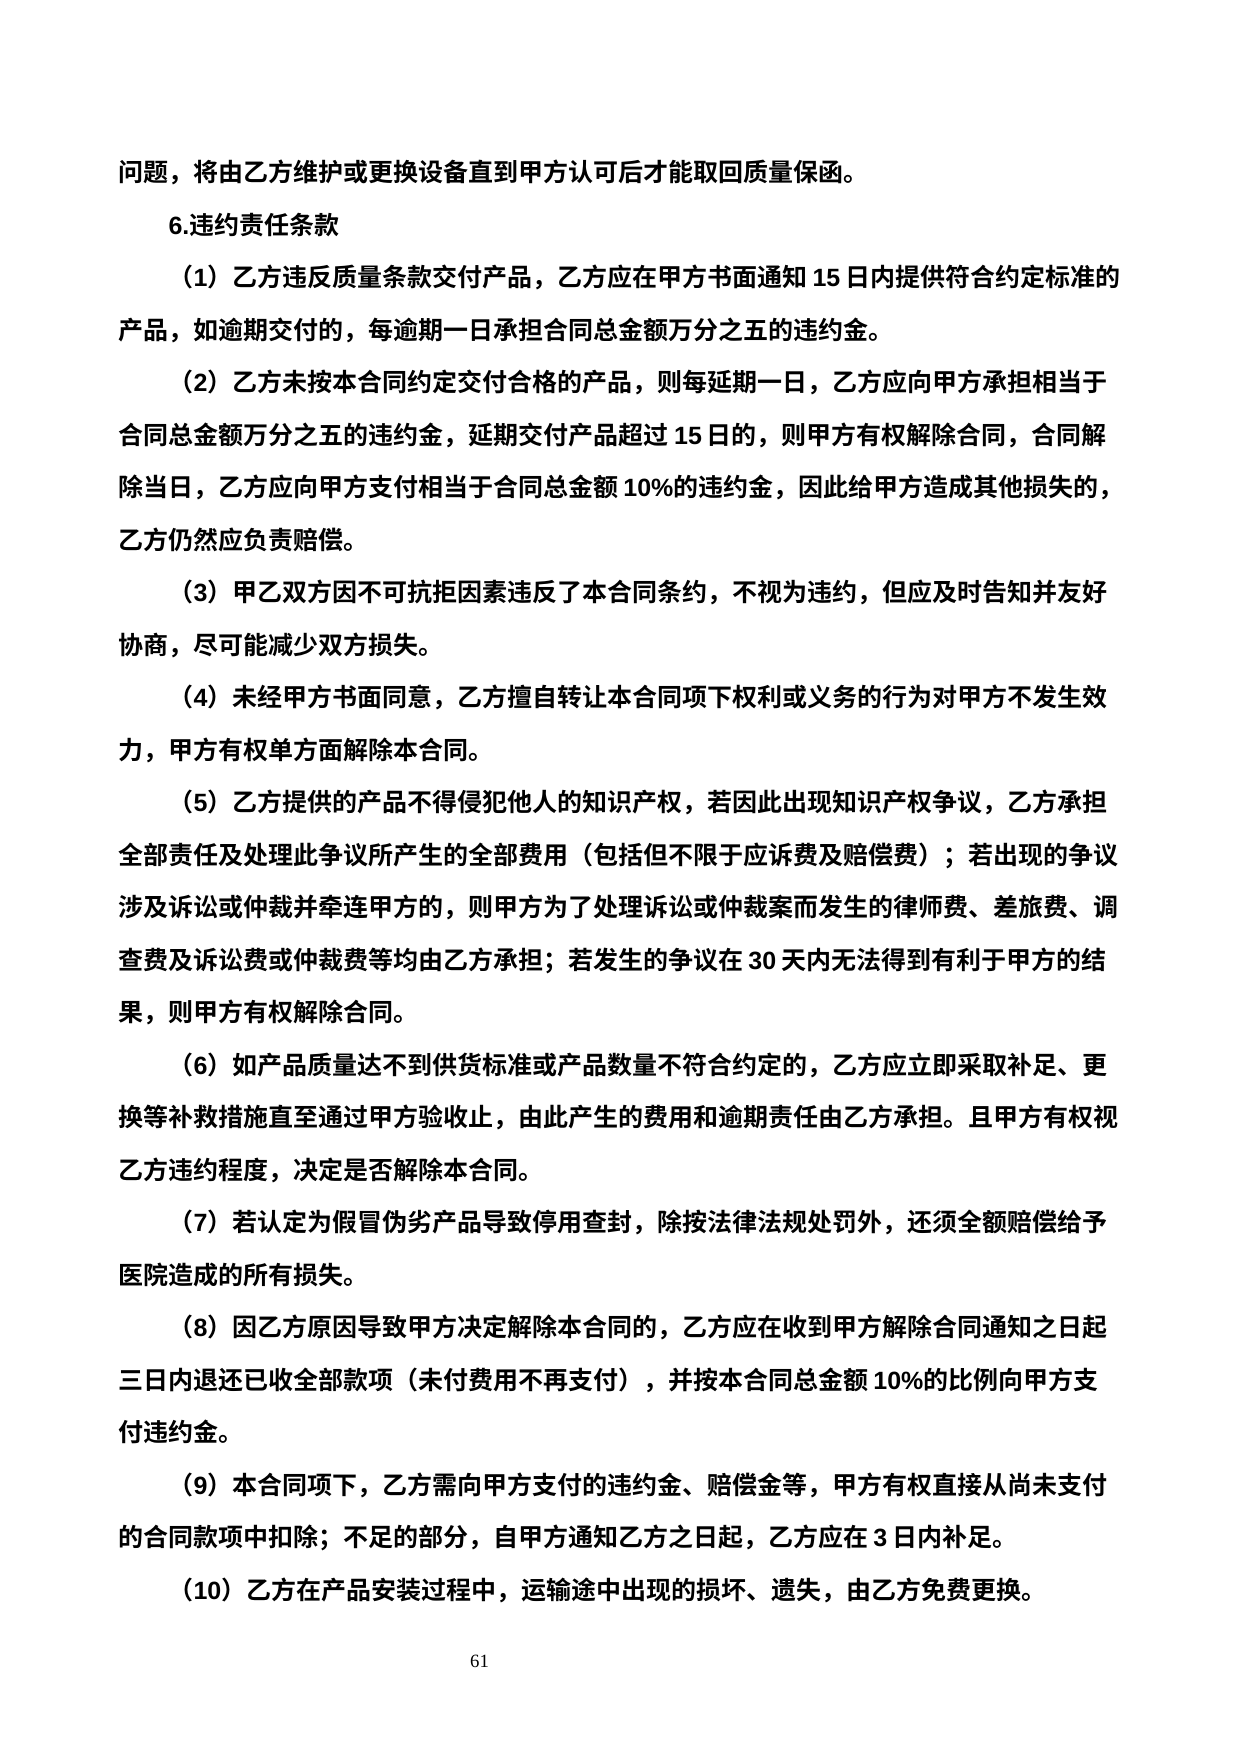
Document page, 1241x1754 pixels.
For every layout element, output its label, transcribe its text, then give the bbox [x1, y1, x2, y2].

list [118, 153, 1122, 189]
text （8）因乙方原因导致甲方决定解除本合同的，乙方应在收到甲方解除合同通知之日起三日内退还已收全部款项（未付费用不再支付），并按本合同总金额10%的比例向甲方支付违约金。 [118, 1308, 1122, 1449]
text （3）甲乙双方因不可抗拒因素违反了本合同条约，不视为违约，但应及时告知并友好协商，尽可能减少双方损失。 [118, 573, 1122, 661]
text （6）如产品质量达不到供货标准或产品数量不符合约定的，乙方应立即采取补足、更换等补救措施直至通过甲方验收止，由此产生的费用和逾期责任由乙方承担。且甲方有权视乙方违约程度，决定是否解除本合同。 [118, 1045, 1122, 1186]
text （7）若认定为假冒伪劣产品导致停用查封，除按法律法规处罚外，还须全额赔偿给予医院造成的所有损失。 [118, 1203, 1122, 1291]
text （4）未经甲方书面同意，乙方擅自转让本合同项下权利或义务的行为对甲方不发生效力，甲方有权单方面解除本合同。 [118, 678, 1122, 766]
text （2）乙方未按本合同约定交付合格的产品，则每延期一日，乙方应向甲方承担相当于合同总金额万分之五的违约金，延期交付产品超过 15日的，则甲方有权解除合同，合同解除当日，乙方应向甲方支付相当于合同总金额10%的违约金，因此给甲方造成其他损失的，乙方仍然应负责赔偿。 [118, 363, 1122, 556]
text （5）乙方提供的产品不得侵犯他人的知识产权，若因此出现知识产权争议，乙方承担全部责任及处理此争议所产生的全部费用（包括但不限于应诉费及赔偿费）；若出现的争议涉及诉讼或仲裁并牵连甲方的，则甲方为了处理诉讼或仲裁案而发生的律师费、差旅费、调查费及诉讼费或仲裁费等均由乙方承担；若发生的争议在30天内无法得到有利于甲方的结果，则甲方有权解除合同。 [118, 783, 1122, 1029]
text （10）乙方在产品安装过程中，运输途中出现的损坏、遗失，由乙方免费更换。 [118, 1570, 1122, 1606]
list 6.违约责任条款 [118, 205, 1122, 241]
text （1）乙方违反质量条款交付产品，乙方应在甲方书面通知15日内提供符合约定标准的产品，如逾期交付的，每逾期一日承担合同总金额万分之五的违约金。 [118, 258, 1122, 346]
text （9）本合同项下，乙方需向甲方支付的违约金、赔偿金等，甲方有权直接从尚未支付的合同款项中扣除；不足的部分，自甲方通知乙方之日起，乙方应在3日内补足。 [118, 1465, 1122, 1554]
